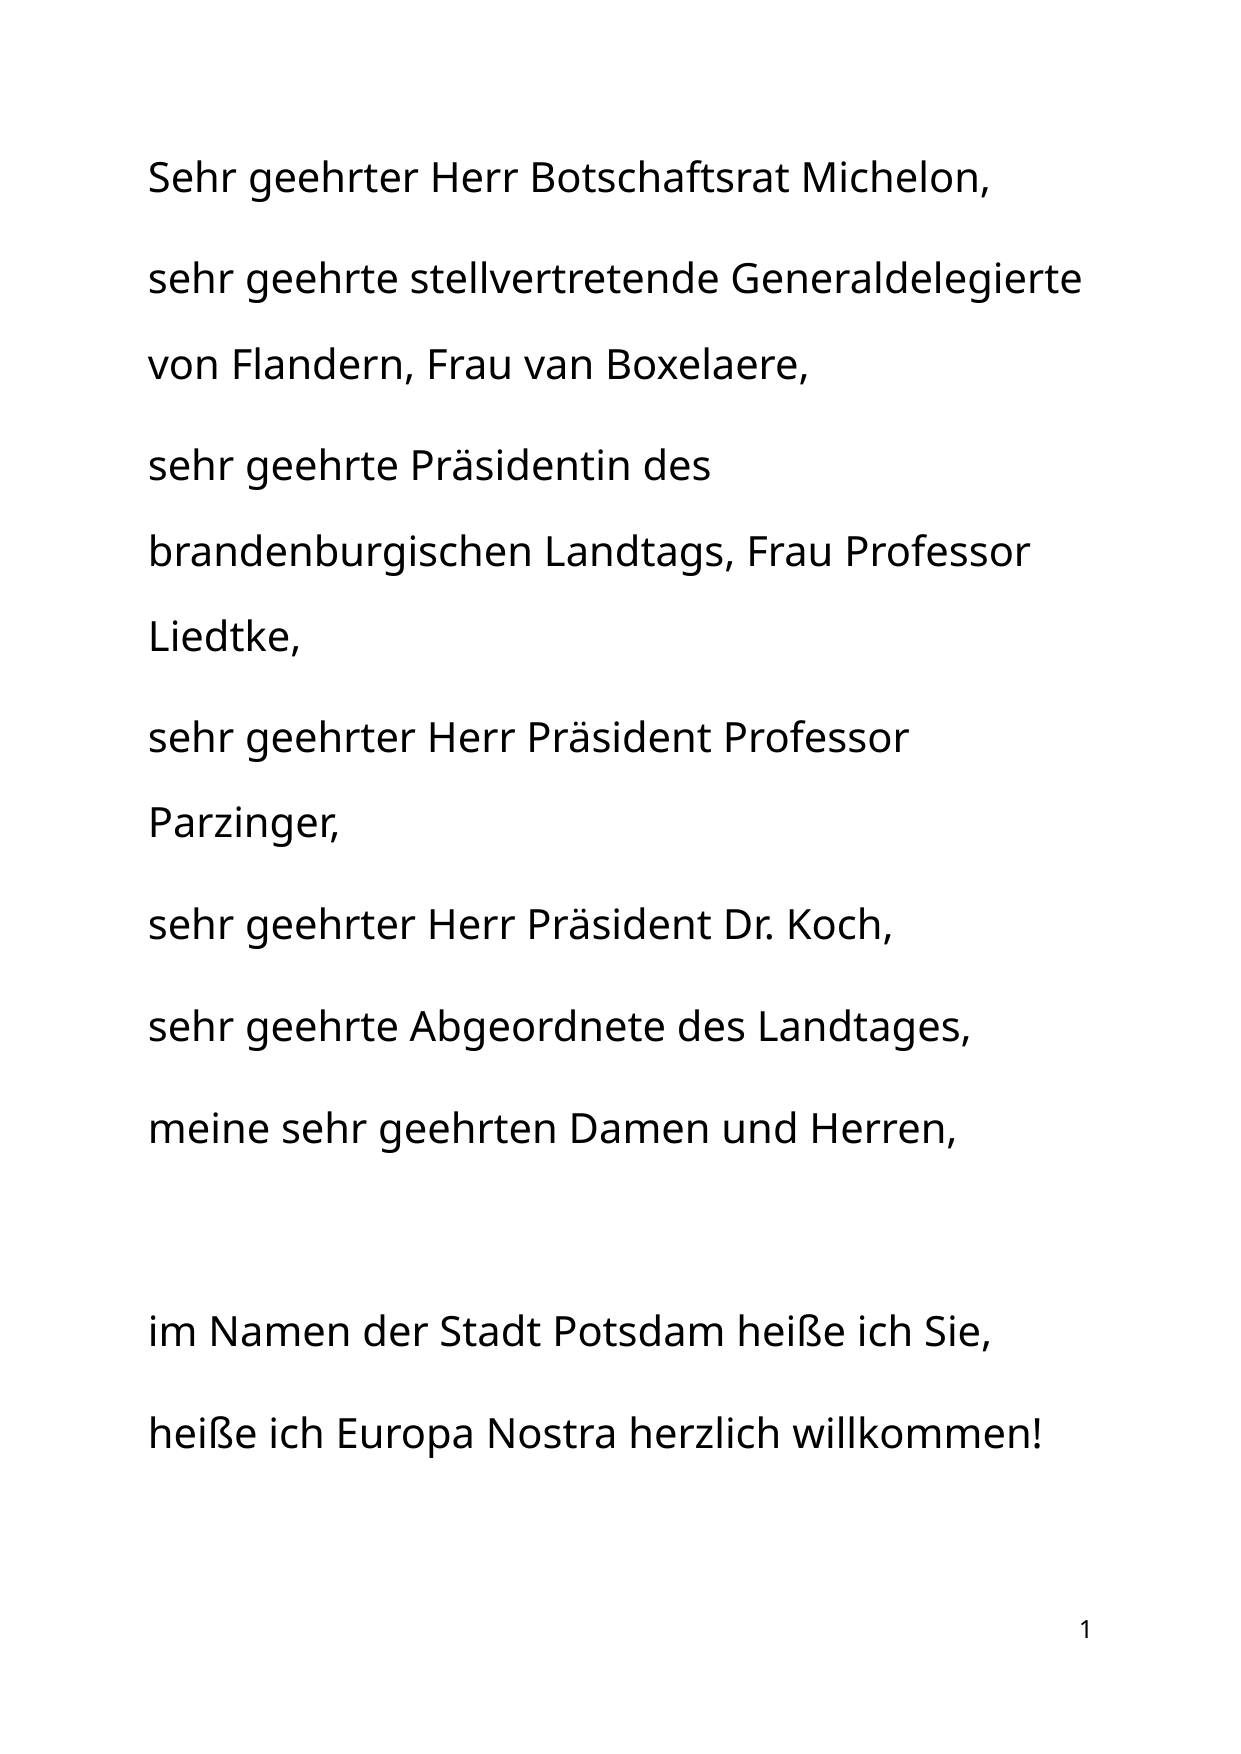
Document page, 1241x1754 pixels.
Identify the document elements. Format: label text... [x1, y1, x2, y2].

text im Namen der Stadt Potsdam heiße ich Sie, [148, 1302, 1093, 1359]
text meine sehr geehrten Damen und Herren, [148, 1099, 1093, 1155]
text sehr geehrter Herr Präsident Dr. Koch, [148, 895, 1093, 952]
text heiße ich Europa Nostra herzlich willkommen! [148, 1404, 1093, 1461]
text Sehr geehrter Herr Botschaftsrat Michelon, [148, 148, 1093, 204]
text sehr geehrte Abgeordnete des Landtages, [148, 997, 1093, 1054]
text sehr geehrter Herr Präsident Professor Parzinger, [148, 708, 1093, 850]
text sehr geehrte stellvertretende Generaldelegierte von Flandern, Frau van Boxelaere, [148, 249, 1093, 391]
text sehr geehrte Präsidentin des brandenburgischen Landtags, Frau Professor Liedtke, [148, 436, 1093, 663]
